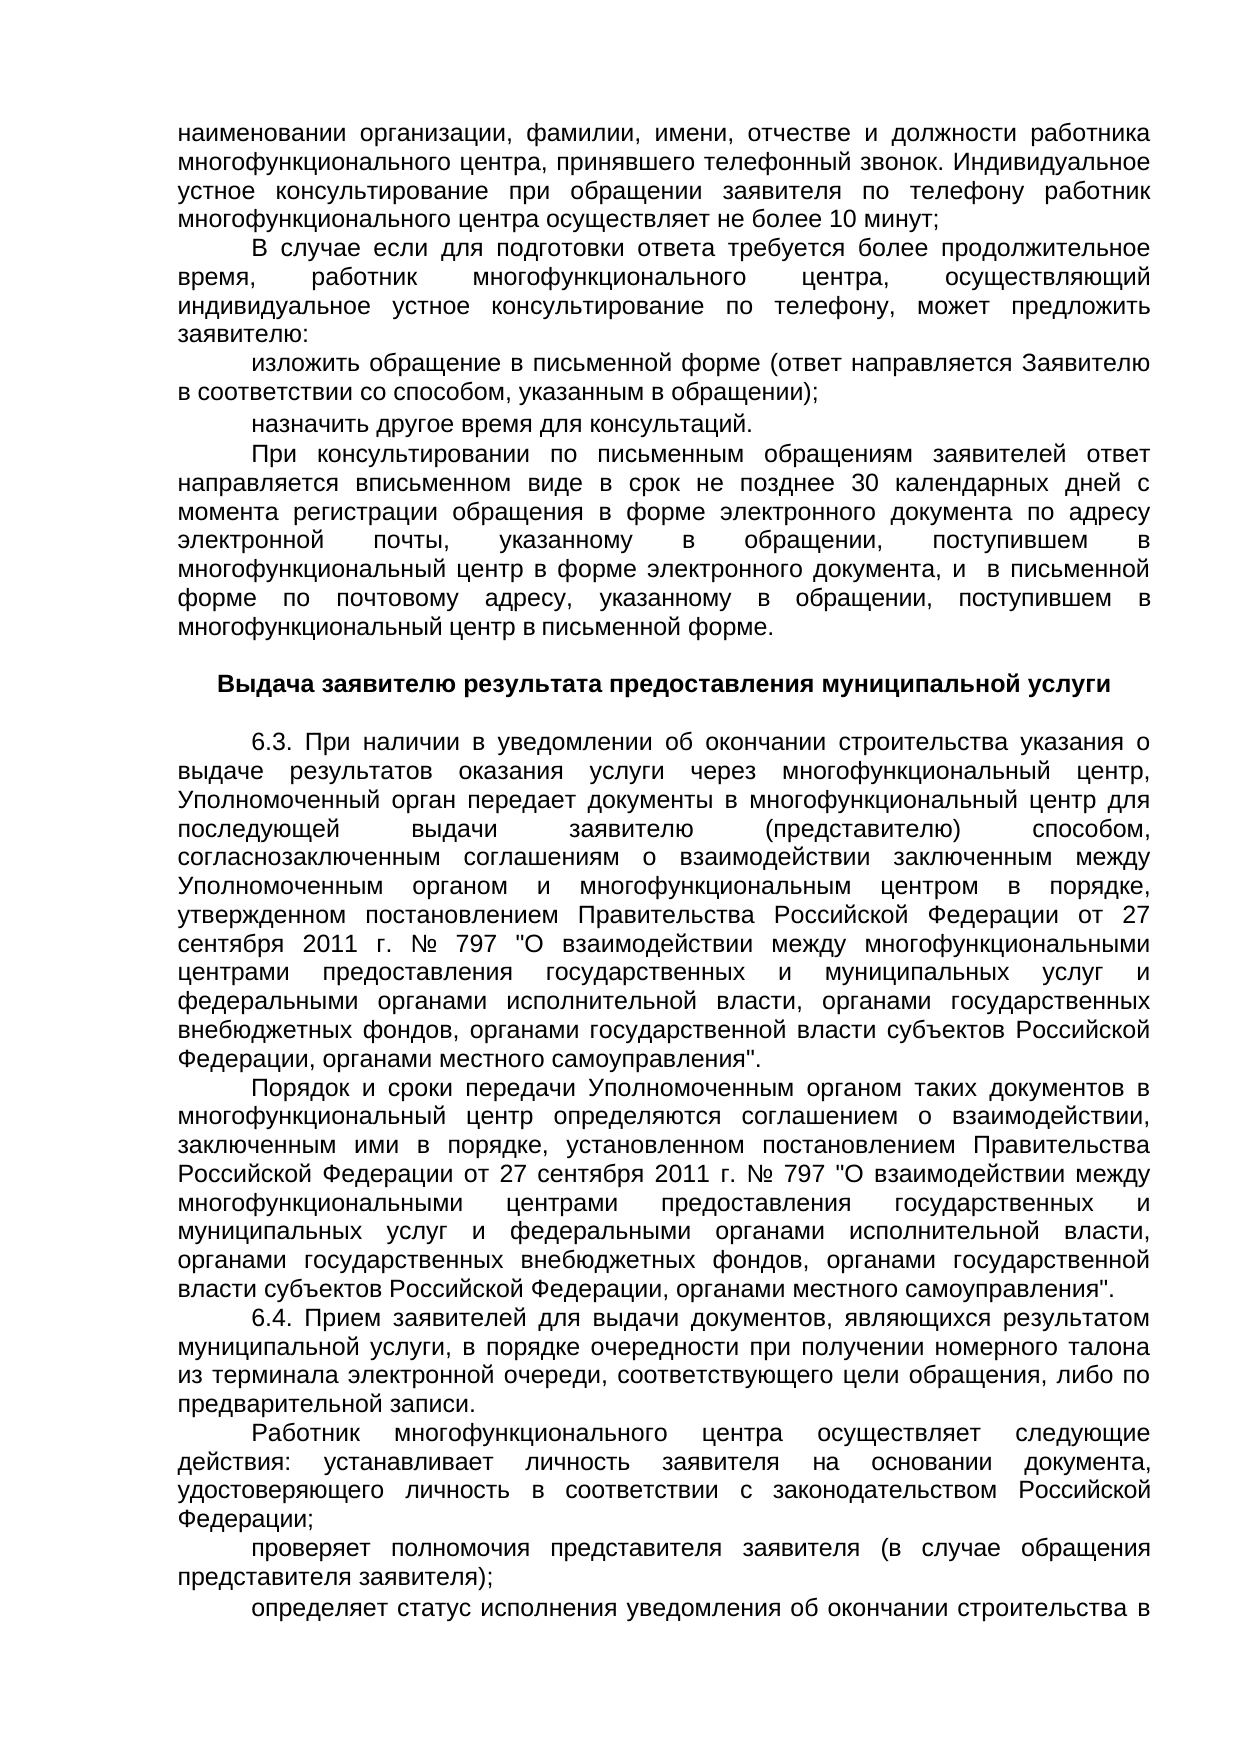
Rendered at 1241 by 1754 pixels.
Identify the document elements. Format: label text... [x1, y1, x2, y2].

list 6.3. При наличии в уведомлении об окончании строительства указания о выдаче результатов оказания услуги через многофункциональный центр, Уполномоченный орган передает документы в многофункциональный центр для последующей выдачи заявителю (представителю) способом, согласнозаключенным соглашениям о взаимодействии заключенным между Уполномоченным органом и многофункциональным центром в порядке, утвержденном постановлением Правительства Российской Федерации от 27 сентября 2011 г. № 797 "О взаимодействии между многофункциональными центрами предоставления государственных и муниципальных услуг и федеральными органами исполнительной власти, органами государственных внебюджетных фондов, органами государственной власти субъектов Российской Федерации, органами местного самоуправления". [177, 727, 1151, 1072]
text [177, 1590, 1151, 1624]
text изложить обращение в письменной форме (ответ направляется Заявителю в соответствии со способом, указанным в обращении); [177, 348, 1151, 406]
list 6.4. Прием заявителей для выдачи документов, являющихся результатом муниципальной услуги, в порядке очередности при получении номерного талона из терминала электронной очереди, соответствующего цели обращения, либо по предварительной записи. [177, 1303, 1151, 1418]
text Работник многофункционального центра осуществляет следующие действия: устанавливает личность заявителя на основании документа, удостоверяющего личность в соответствии с законодательством Российской Федерации; [177, 1418, 1151, 1533]
text Порядок и сроки передачи Уполномоченным органом таких документов в многофункциональный центр определяются соглашением о взаимодействии, заключенным ими в порядке, установленном постановлением Правительства Российской Федерации от 27 сентября 2011 г. № 797 "О взаимодействии между многофункциональными центрами предоставления государственных и муниципальных услуг и федеральными органами исполнительной власти, органами государственных внебюджетных фондов, органами государственной власти субъектов Российской Федерации, органами местного самоуправления". [177, 1072, 1151, 1302]
text В случае если для подготовки ответа требуется более продолжительное время, работник многофункционального центра, осуществляющий индивидуальное устное консультирование по телефону, может предложить заявителю: [177, 233, 1151, 348]
text назначить другое время для консультаций. [177, 406, 1151, 439]
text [177, 118, 1151, 233]
text При консультировании по письменным обращениям заявителей ответ направляется вписьменном виде в срок не позднее 30 календарных дней с момента регистрации обращения в форме электронного документа по адресу электронной почты, указанному в обращении, поступившем в многофункциональный центр в форме электронного документа, и в письменной форме по почтовому адресу, указанному в обращении, поступившем в многофункциональный центр в письменной форме. [177, 439, 1151, 641]
subtitle Выдача заявителю результата предоставления муниципальной услуги [177, 669, 1152, 698]
text проверяет полномочия представителя заявителя (в случае обращения представителя заявителя); [177, 1533, 1151, 1590]
